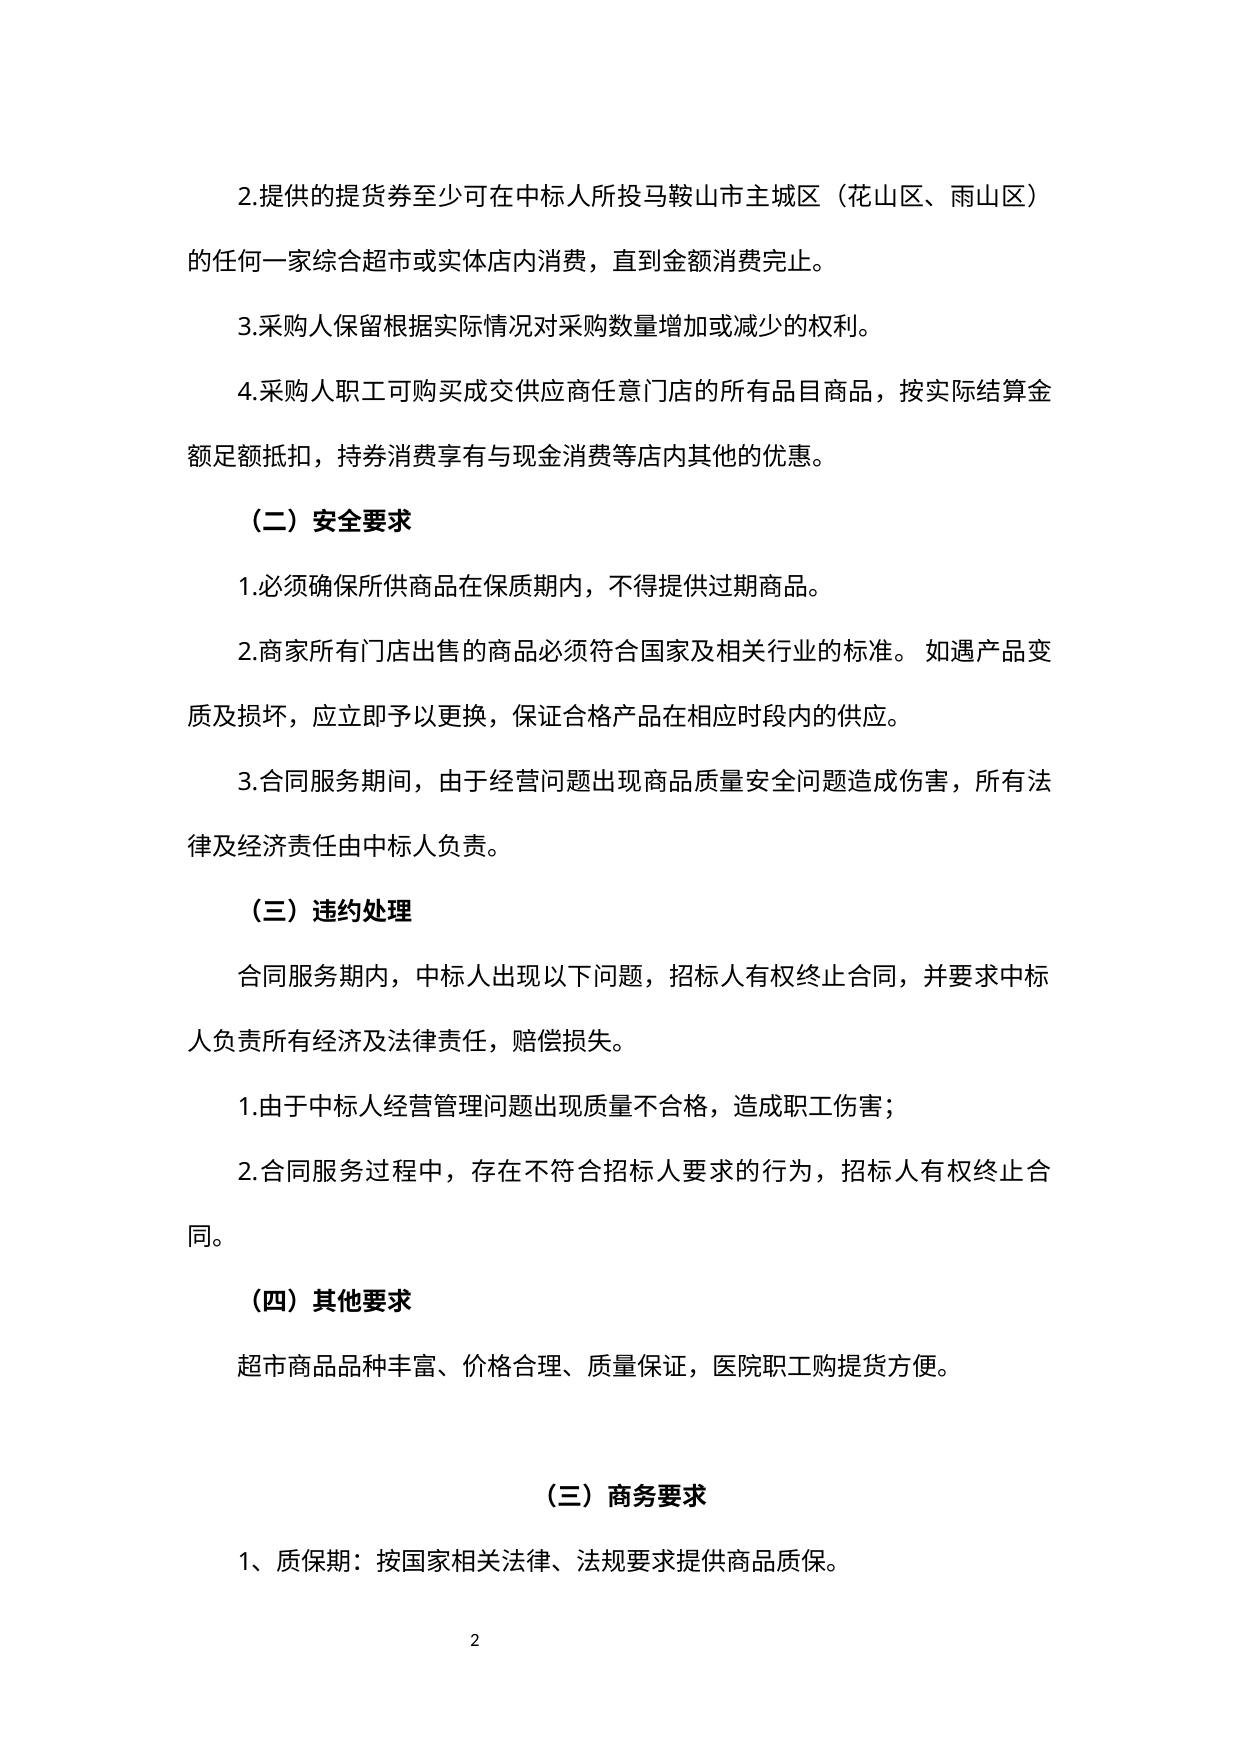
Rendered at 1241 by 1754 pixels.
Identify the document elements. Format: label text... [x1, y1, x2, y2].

text 4.采购人职工可购买成交供应商任意门店的所有品目商品，按实际结算金额足额抵扣，持券消费享有与现金消费等店内其他的优惠。 [187, 357, 1053, 487]
text 3.采购人保留根据实际情况对采购数量增加或减少的权利。 [187, 292, 1053, 357]
text 合同服务期内，中标人出现以下问题，招标人有权终止合同，并要求中标人负责所有经济及法律责任，赔偿损失。 [187, 942, 1053, 1072]
text （二）安全要求 [187, 487, 1053, 552]
text （四）其他要求 [187, 1267, 1053, 1332]
text 超市商品品种丰富、价格合理、质量保证，医院职工购提货方便。 [187, 1332, 1053, 1397]
text 1.必须确保所供商品在保质期内，不得提供过期商品。 [187, 552, 1053, 617]
text 2.提供的提货券至少可在中标人所投马鞍山市主城区（花山区、雨山区）的任何一家综合超市或实体店内消费，直到金额消费完止。 [187, 162, 1053, 292]
text （三）违约处理 [187, 877, 1053, 942]
text 3.合同服务期间，由于经营问题出现商品质量安全问题造成伤害，所有法律及经济责任由中标人负责。 [187, 747, 1053, 877]
text 2.合同服务过程中，存在不符合招标人要求的行为，招标人有权终止合同。 [187, 1137, 1053, 1267]
text 1.由于中标人经营管理问题出现质量不合格，造成职工伤害； [187, 1072, 1053, 1137]
text 1、质保期：按国家相关法律、法规要求提供商品质保。 [187, 1527, 1053, 1592]
text （三）商务要求 [187, 1462, 1053, 1527]
text 2.商家所有门店出售的商品必须符合国家及相关行业的标准。 如遇产品变质及损坏，应立即予以更换，保证合格产品在相应时段内的供应。 [187, 617, 1053, 747]
